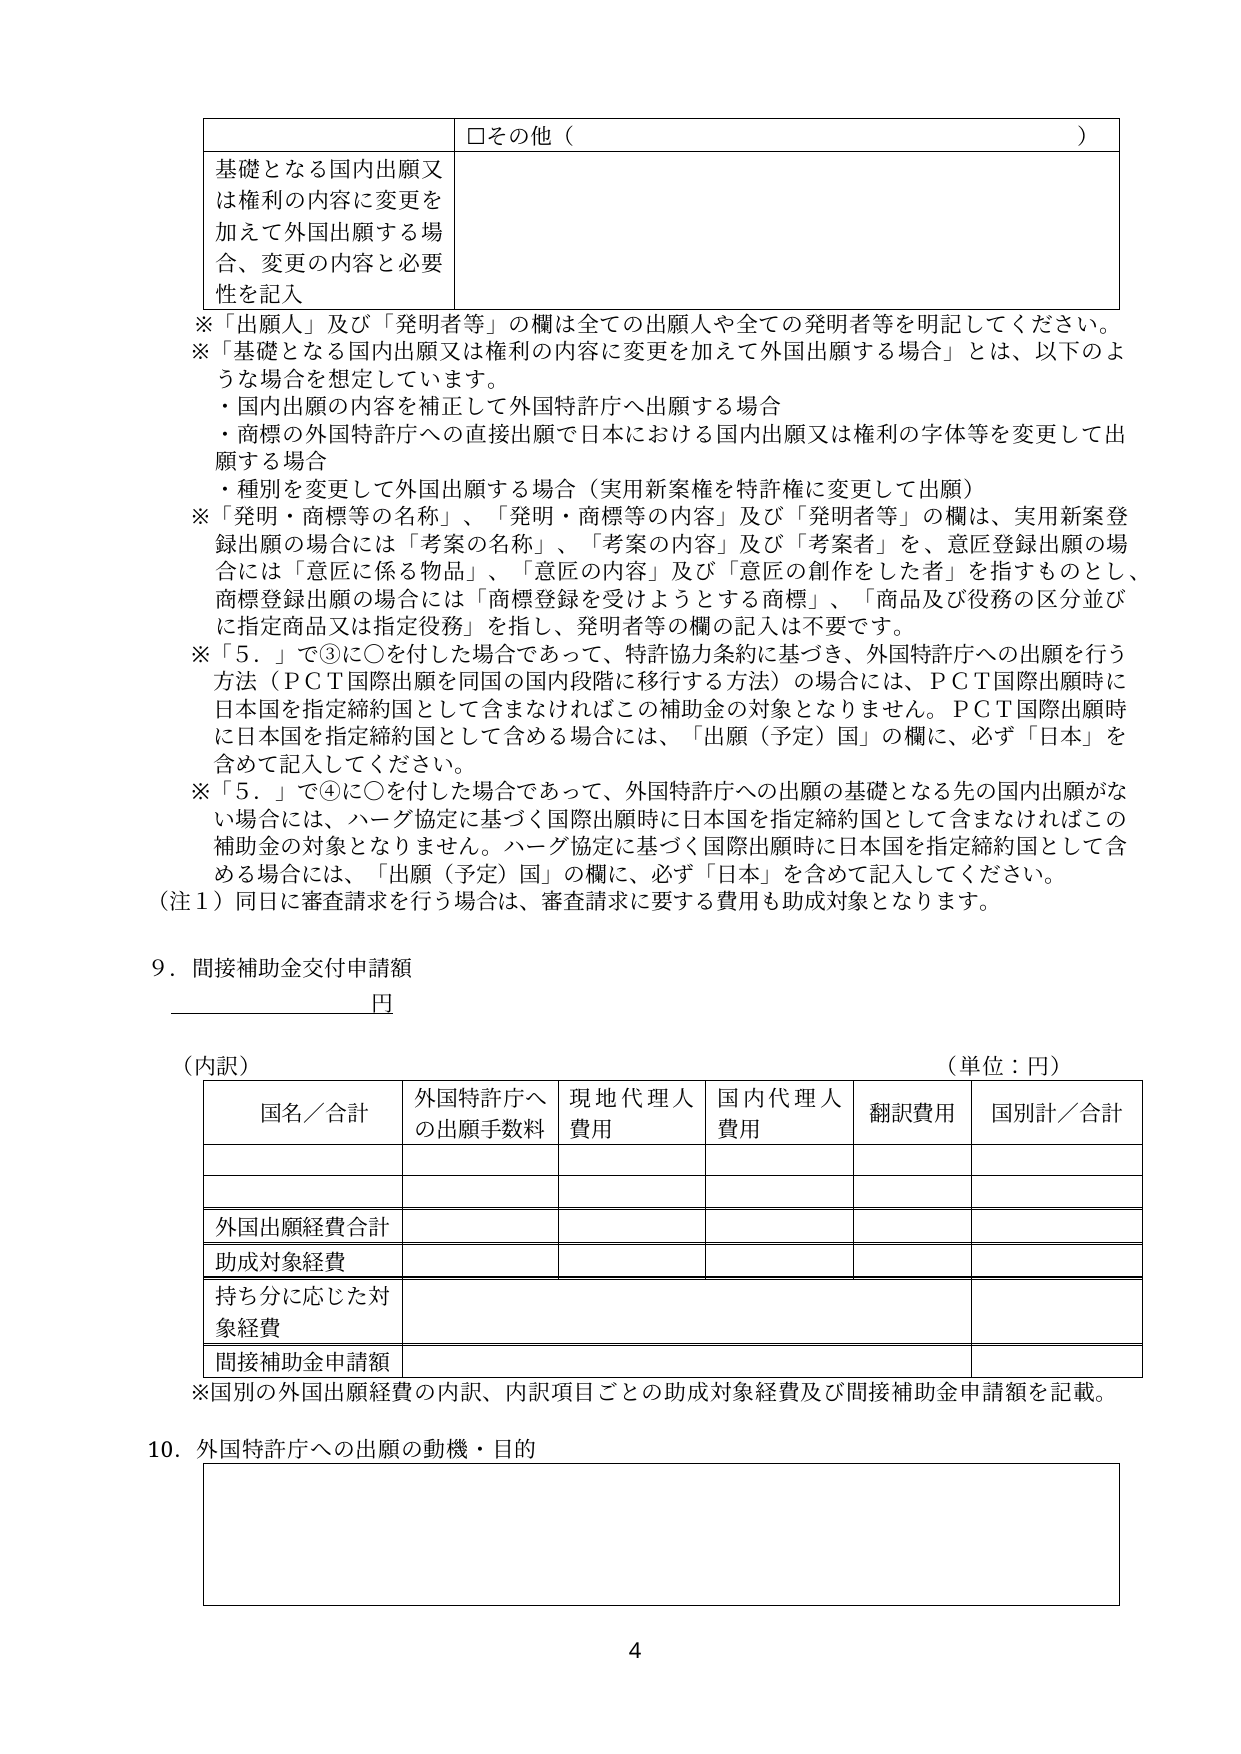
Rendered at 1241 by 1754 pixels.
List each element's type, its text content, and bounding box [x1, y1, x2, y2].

table_header [204, 1464, 1119, 1605]
table_cell [403, 1210, 558, 1242]
text ・種別を変更して外国出願する場合（実用新案権を特許権に変更して出願） [191, 475, 1129, 503]
text ※「発明・商標等の名称」、「発明・商標等の内容」及び「発明者等」の欄は、実用新案登録出願の場合には「考案の名称」、「考案の内容」及び「考案者」を、意匠登録出願の場合には「意匠に係る物品」、「意匠の内容」及び「意匠の創作をした者」を指すものとし、商標登録出願の場合には「商標登録を受けようとする商標」、「商品及び役務の区分並びに指定商品又は指定役務」を指し、発明者等の欄の記入は不要です。 [191, 503, 1129, 640]
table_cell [455, 119, 1119, 151]
table_cell [854, 1210, 971, 1242]
table_cell [559, 1176, 705, 1207]
table_cell [403, 1280, 971, 1342]
table_cell [854, 1145, 971, 1175]
table_cell [972, 1210, 1142, 1242]
table_cell [972, 1245, 1142, 1276]
table_header 外国特許庁への出願手数料 [403, 1081, 558, 1144]
table_header 翻訳費用 [854, 1081, 971, 1144]
table_cell 外国出願経費合計 [204, 1210, 402, 1242]
table_cell [455, 152, 1119, 309]
table_cell [706, 1210, 853, 1242]
table_cell [706, 1245, 853, 1276]
text 10．外国特許庁への出願の動機・目的 [148, 1435, 1129, 1463]
table_cell [403, 1145, 558, 1175]
table_header 現地代理人費用 [559, 1081, 705, 1144]
text ※国別の外国出願経費の内訳、内訳項目ごとの助成対象経費及び間接補助金申請額を記載。 [191, 1378, 1129, 1406]
text ※「出願人」及び「発明者等」の欄は全ての出願人や全ての発明者等を明記してください。 [148, 310, 1129, 338]
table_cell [204, 119, 454, 151]
table_cell [706, 1145, 853, 1175]
text （内訳） （単位：円） [148, 1052, 1152, 1080]
table_cell [403, 1245, 558, 1276]
table_cell [854, 1176, 971, 1207]
table_header 国名／合計 [204, 1081, 402, 1144]
table_cell [559, 1245, 705, 1276]
table_cell [972, 1280, 1142, 1342]
text ※「５．」で③に○を付した場合であって、特許協力条約に基づき、外国特許庁への出願を行う方法（ＰＣＴ国際出願を同国の国内段階に移行する方法）の場合には、ＰＣＴ国際出願時に日本国を指定締約国として含まなければこの補助金の対象となりません。ＰＣＴ国際出願時に日本国を指定締約国として含める場合には、「出願（予定）国」の欄に、必ず「日本」を含めて記入してください。 [191, 640, 1129, 778]
table_header 国別計／合計 [972, 1081, 1142, 1144]
table_cell 間接補助金申請額 [204, 1346, 402, 1377]
table_cell 持ち分に応じた対象経費 [204, 1280, 402, 1342]
table_cell [972, 1176, 1142, 1207]
table_header 国内代理人費用 [706, 1081, 853, 1144]
text （注１）同日に審査請求を行う場合は、審査請求に要する費用も助成対象となります。 [148, 888, 1129, 915]
table_cell [403, 1176, 558, 1207]
table_cell [204, 1176, 402, 1207]
table_cell [854, 1245, 971, 1276]
text 円 [148, 984, 1122, 1018]
table_cell [972, 1145, 1142, 1175]
text ・商標の外国特許庁への直接出願で日本における国内出願又は権利の字体等を変更して出願する場合 [191, 420, 1129, 475]
table_cell [972, 1346, 1142, 1377]
text ※「基礎となる国内出願又は権利の内容に変更を加えて外国出願する場合」とは、以下のような場合を想定しています。 [191, 338, 1129, 393]
table_cell [559, 1145, 705, 1175]
table_cell [706, 1176, 853, 1207]
table_cell 助成対象経費 [204, 1245, 402, 1276]
table_cell [403, 1346, 971, 1377]
table_cell [204, 1145, 402, 1175]
text ・国内出願の内容を補正して外国特許庁へ出願する場合 [191, 393, 1129, 420]
text ９．間接補助金交付申請額 [148, 949, 1122, 984]
table_cell [559, 1210, 705, 1242]
table_cell 基礎となる国内出願又は権利の内容に変更を加えて外国出願する場合、変更の内容と必要性を記入 [204, 152, 454, 309]
text ※「５．」で④に○を付した場合であって、外国特許庁への出願の基礎となる先の国内出願がない場合には、ハーグ協定に基づく国際出願時に日本国を指定締約国として含まなければこの補助金の対象となりません。ハーグ協定に基づく国際出願時に日本国を指定締約国として含める場合には、「出願（予定）国」の欄に、必ず「日本」を含めて記入してください。 [191, 778, 1129, 888]
